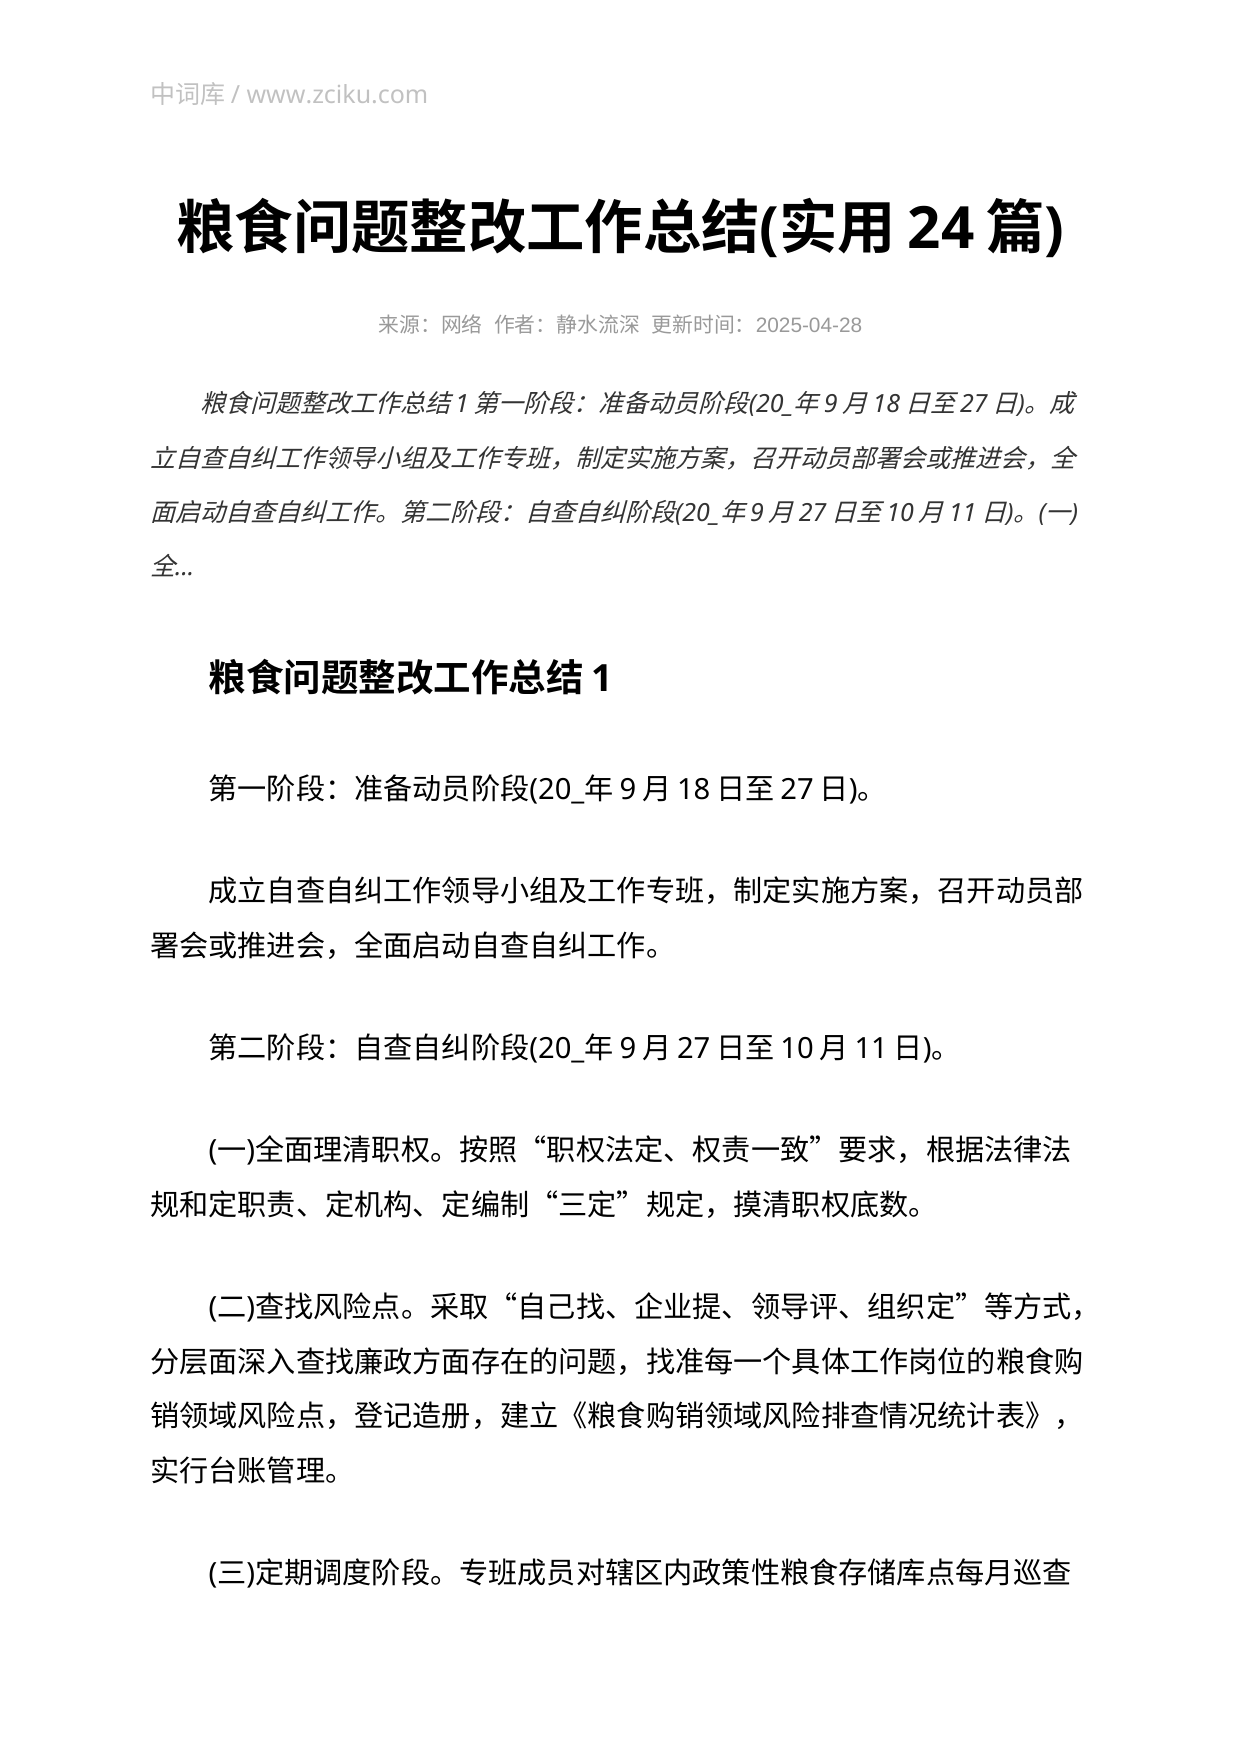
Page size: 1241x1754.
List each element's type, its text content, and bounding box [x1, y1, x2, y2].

text 第一阶段：准备动员阶段(20_年9月18日至27日)。 [150, 766, 1090, 808]
subtitle 粮食问题整改工作总结(实用24篇) [150, 181, 1090, 266]
text (一)全面理清职权。按照“职权法定、权责一致”要求，根据法律法规和定职责、定机构、定编制“三定”规定，摸清职权底数。 [150, 1126, 1090, 1224]
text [150, 1550, 1090, 1592]
text 第二阶段：自查自纠阶段(20_年9月27日至10月11日)。 [150, 1024, 1090, 1067]
text (二)查找风险点。采取“自己找、企业提、领导评、组织定”等方式，分层面深入查找廉政方面存在的问题，找准每一个具体工作岗位的粮食购销领域风险点，登记造册，建立《粮食购销领域风险排查情况统计表》，实行台账管理。 [150, 1283, 1090, 1490]
text 成立自查自纠工作领导小组及工作专班，制定实施方案，召开动员部署会或推进会，全面启动自查自纠工作。 [150, 868, 1090, 965]
text 粮食问题整改工作总结1第一阶段：准备动员阶段(20_年9月18日至27日)。成立自查自纠工作领导小组及工作专班，制定实施方案，召开动员部署会或推进会，全面启动自查自纠工作。第二阶段：自查自纠阶段(20_年9月27日至10月11日)。(一)全... [150, 384, 1090, 583]
text 粮食问题整改工作总结1 [150, 648, 1090, 703]
text 来源：网络 作者：静水流深 更新时间：2025-04-28 [150, 313, 1090, 337]
